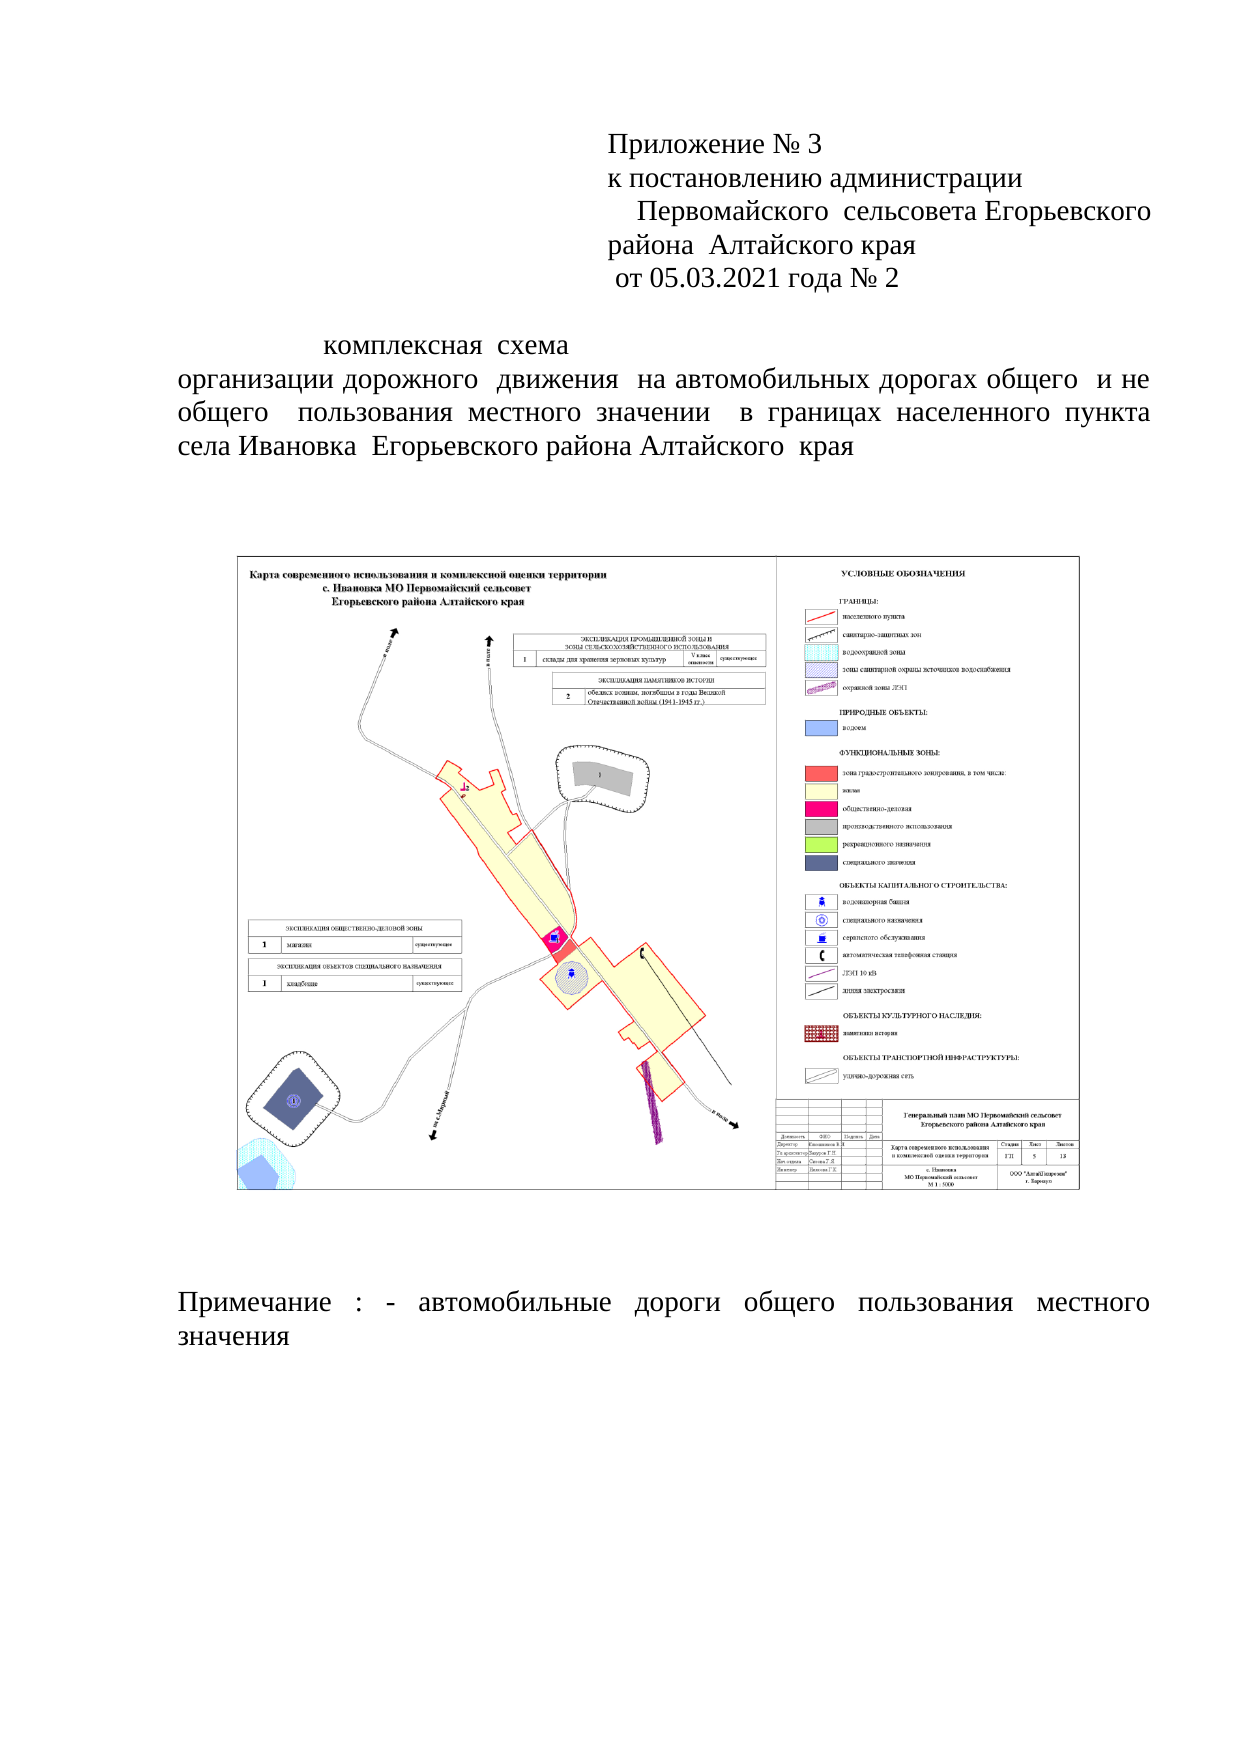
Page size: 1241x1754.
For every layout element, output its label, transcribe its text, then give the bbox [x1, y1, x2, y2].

picture [177, 528, 1152, 1217]
text Примечание : - автомобильные дороги общего пользования местного значения [177, 1284, 1152, 1351]
text района Алтайского края [177, 227, 1152, 260]
text Приложение № 3 [177, 126, 1152, 160]
text комплексная схема [177, 327, 1152, 361]
text организации дорожного движения на автомобильных дорогах общего и не общего пользования местного значении в границах населенного пункта села Ивановка Егорьевского района Алтайского края [177, 361, 1152, 462]
text Первомайского сельсовета Егорьевского [177, 193, 1152, 227]
text от 05.03.2021 года № 2 [177, 260, 1152, 294]
text к постановлению администрации [177, 160, 1152, 193]
